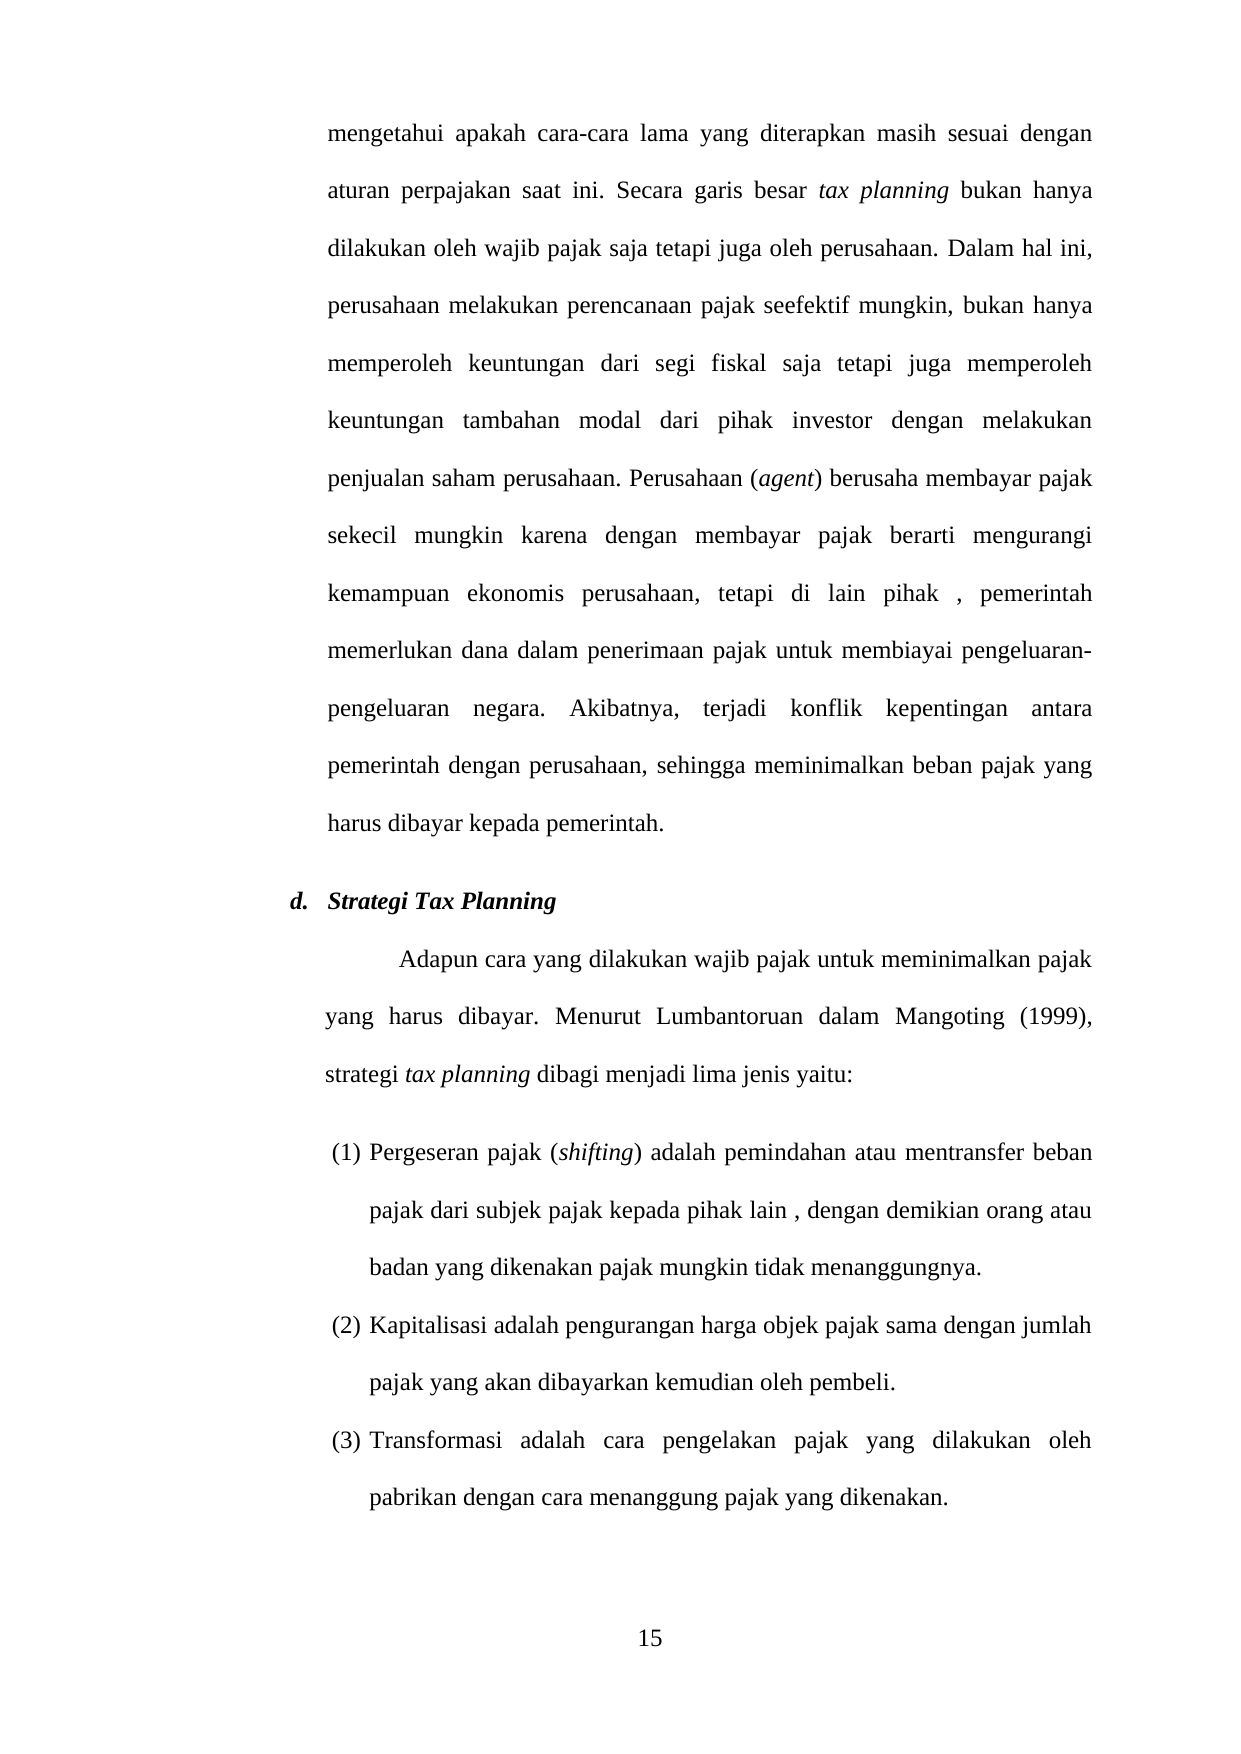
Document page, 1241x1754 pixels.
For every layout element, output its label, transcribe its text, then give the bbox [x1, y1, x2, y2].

list Kapitalisasi adalah pengurangan harga objek pajak sama dengan jumlah pajak yang akan dibayarkan kemudian oleh pembeli. [332, 1310, 1093, 1396]
list Pergeseran pajak (shifting) adalah pemindahan atau mentransfer beban pajak dari subjek pajak kepada pihak lain , dengan demikian orang atau badan yang dikenakan pajak mungkin tidak menanggungnya. [332, 1137, 1093, 1281]
subtitle Strategi Tax Planning [290, 886, 1093, 915]
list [327, 118, 1093, 837]
list Transformasi adalah cara pengelakan pajak yang dilakukan oleh pabrikan dengan cara menanggung pajak yang dikenakan. [332, 1425, 1093, 1511]
text Adapun cara yang dilakukan wajib pajak untuk meminimalkan pajak yang harus dibayar. Menurut Lumbantoruan dalam Mangoting (1999), strategi tax planning dibagi menjadi lima jenis yaitu: [325, 944, 1093, 1088]
